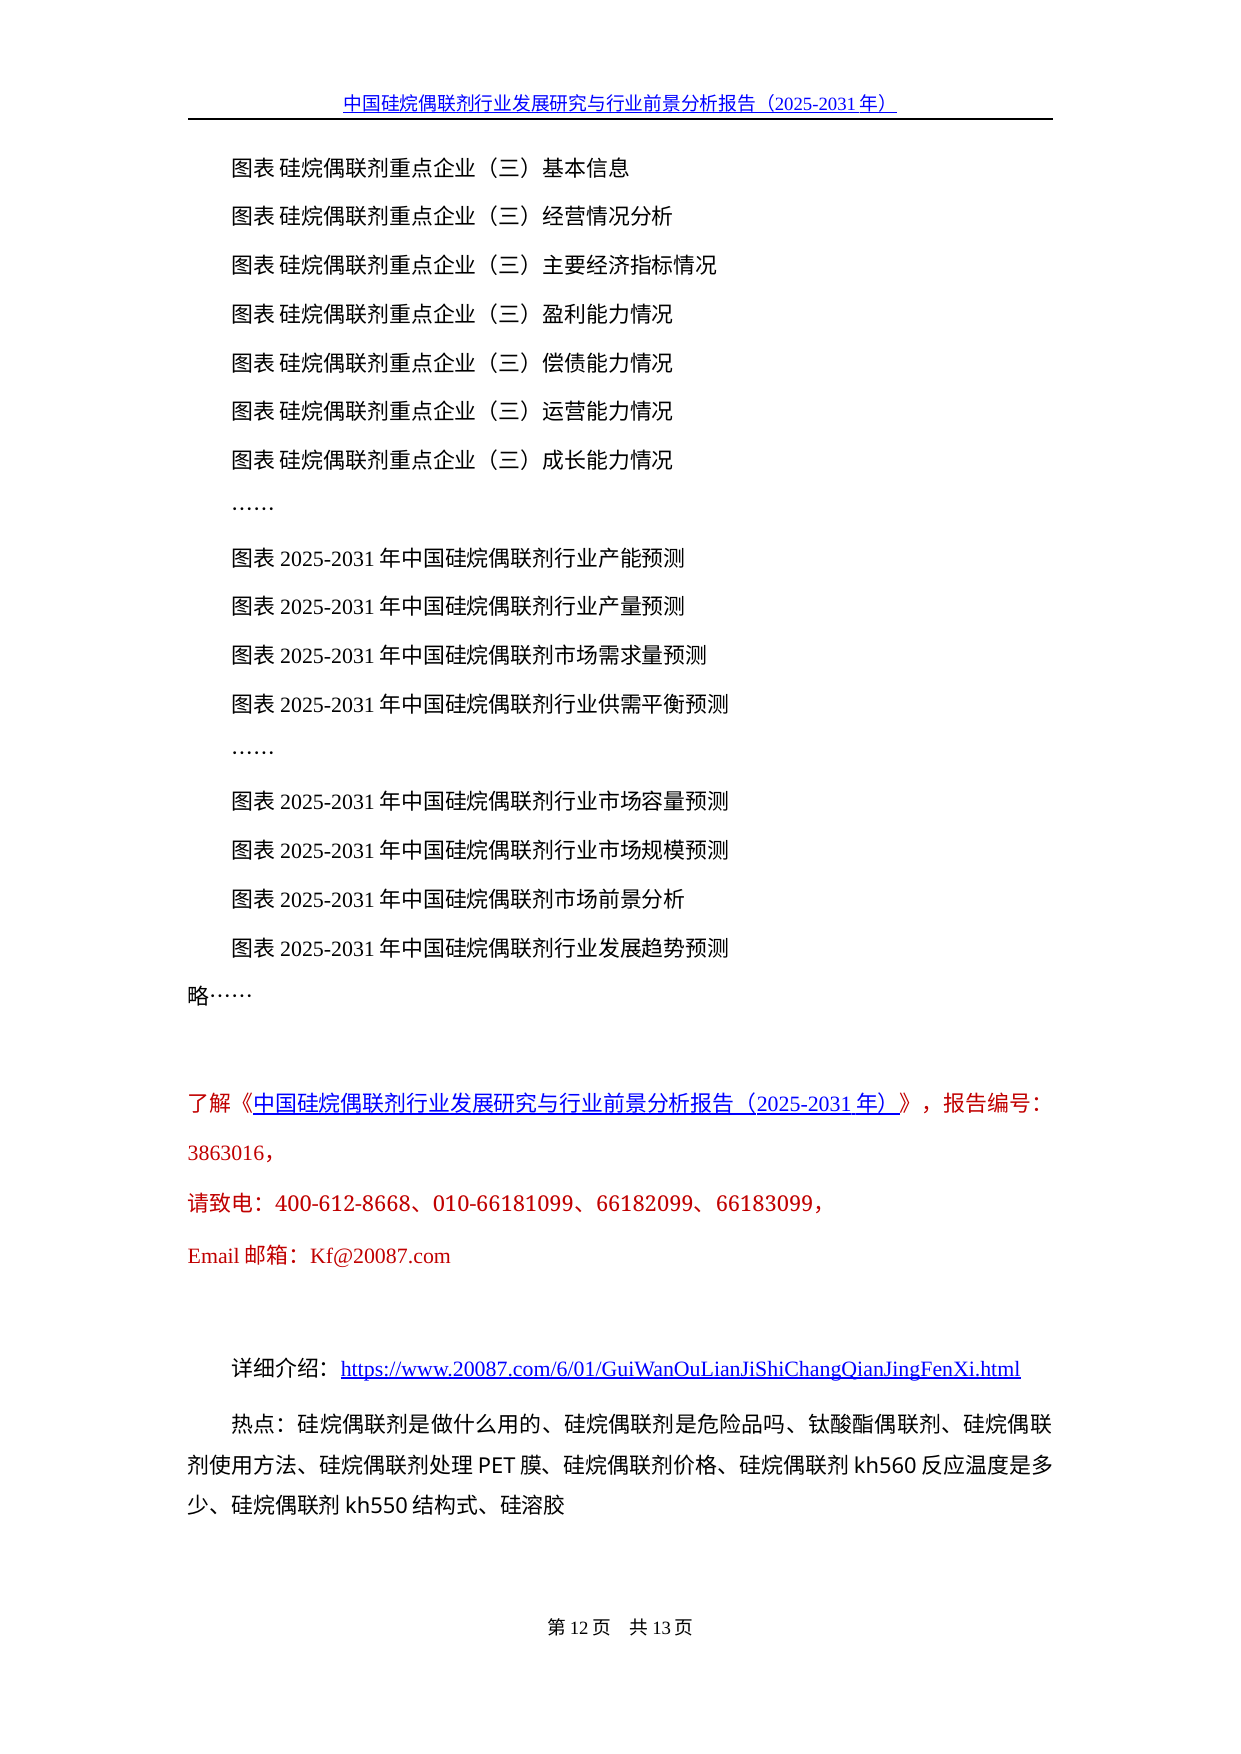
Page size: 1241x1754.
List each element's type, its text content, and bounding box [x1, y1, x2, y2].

text 了解《中国硅烷偶联剂行业发展研究与行业前景分析报告（2025-2031年）》，报告编号：3863016， [187, 1085, 1053, 1167]
text 详细介绍：https://www.20087.com/6/01/GuiWanOuLianJiShiChangQianJingFenXi.html [187, 1350, 1053, 1383]
text 热点：硅烷偶联剂是做什么用的、硅烷偶联剂是危险品吗、钛酸酯偶联剂、硅烷偶联剂使用方法、硅烷偶联剂处理PET膜、硅烷偶联剂价格、硅烷偶联剂kh560反应温度是多少、硅烷偶联剂kh550结构式、硅溶胶 [187, 1407, 1053, 1521]
text Email邮箱：Kf@20087.com [187, 1237, 1053, 1270]
text 请致电：400-612-8668、010-66181099、66182099、66183099， [187, 1186, 1053, 1218]
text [187, 150, 1053, 1011]
